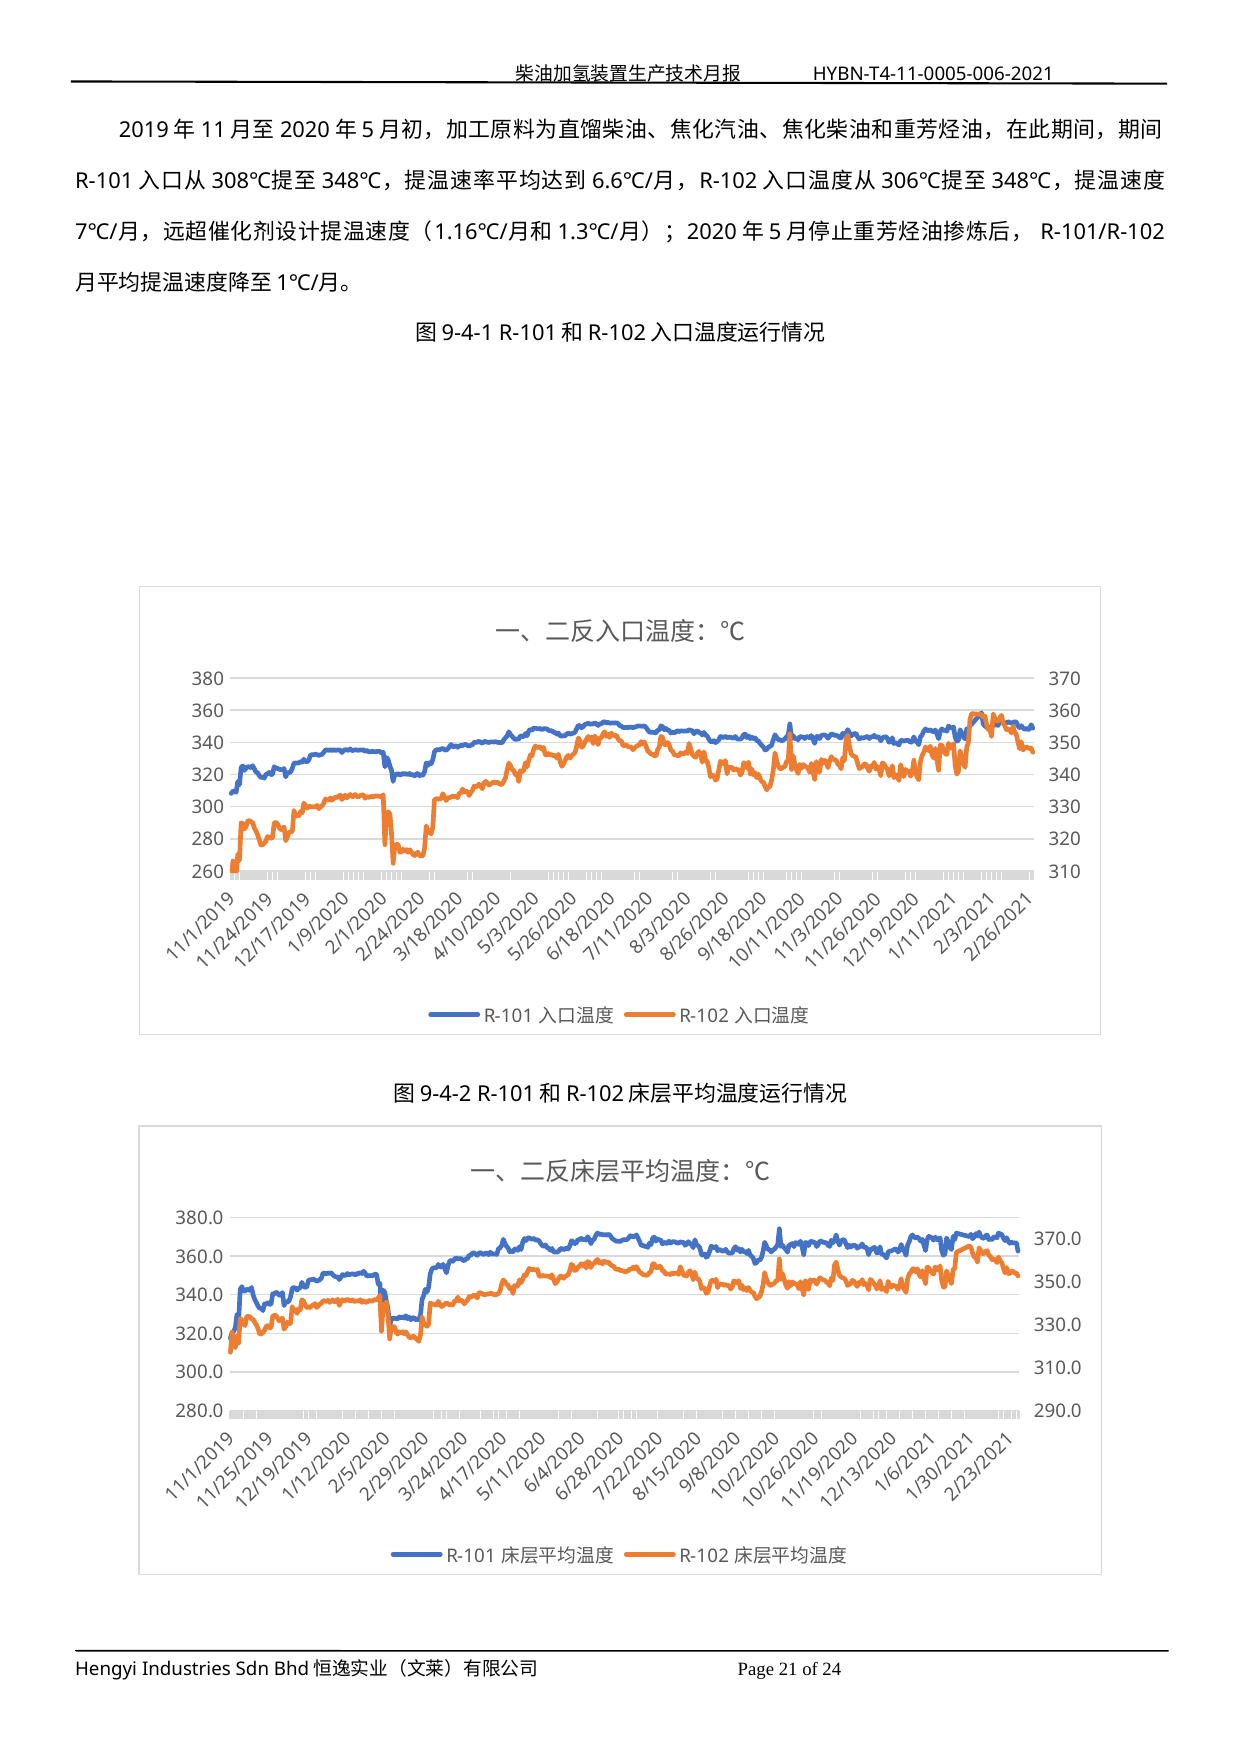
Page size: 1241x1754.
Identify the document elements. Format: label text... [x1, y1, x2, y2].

text 2019年11月至2020年5月初，加工原料为直馏柴油、焦化汽油、焦化柴油和重芳烃油，在此期间，期间R-101入口从308℃提至348℃，提温速率平均达到6.6℃/月，R-102入口温度从306℃提至348℃，提温速度7℃/月，远超催化剂设计提温速度（1.16℃/月和1.3℃/月）；2020年5月停止重芳烃油掺炼后， R-101/R-102月平均提温速度降至1℃/月。 [75, 111, 1165, 298]
text 图9-4-1 R-101和R-102入口温度运行情况 [75, 314, 1165, 1061]
text 图9-4-2 R-101和R-102床层平均温度运行情况 [75, 1075, 1165, 1109]
